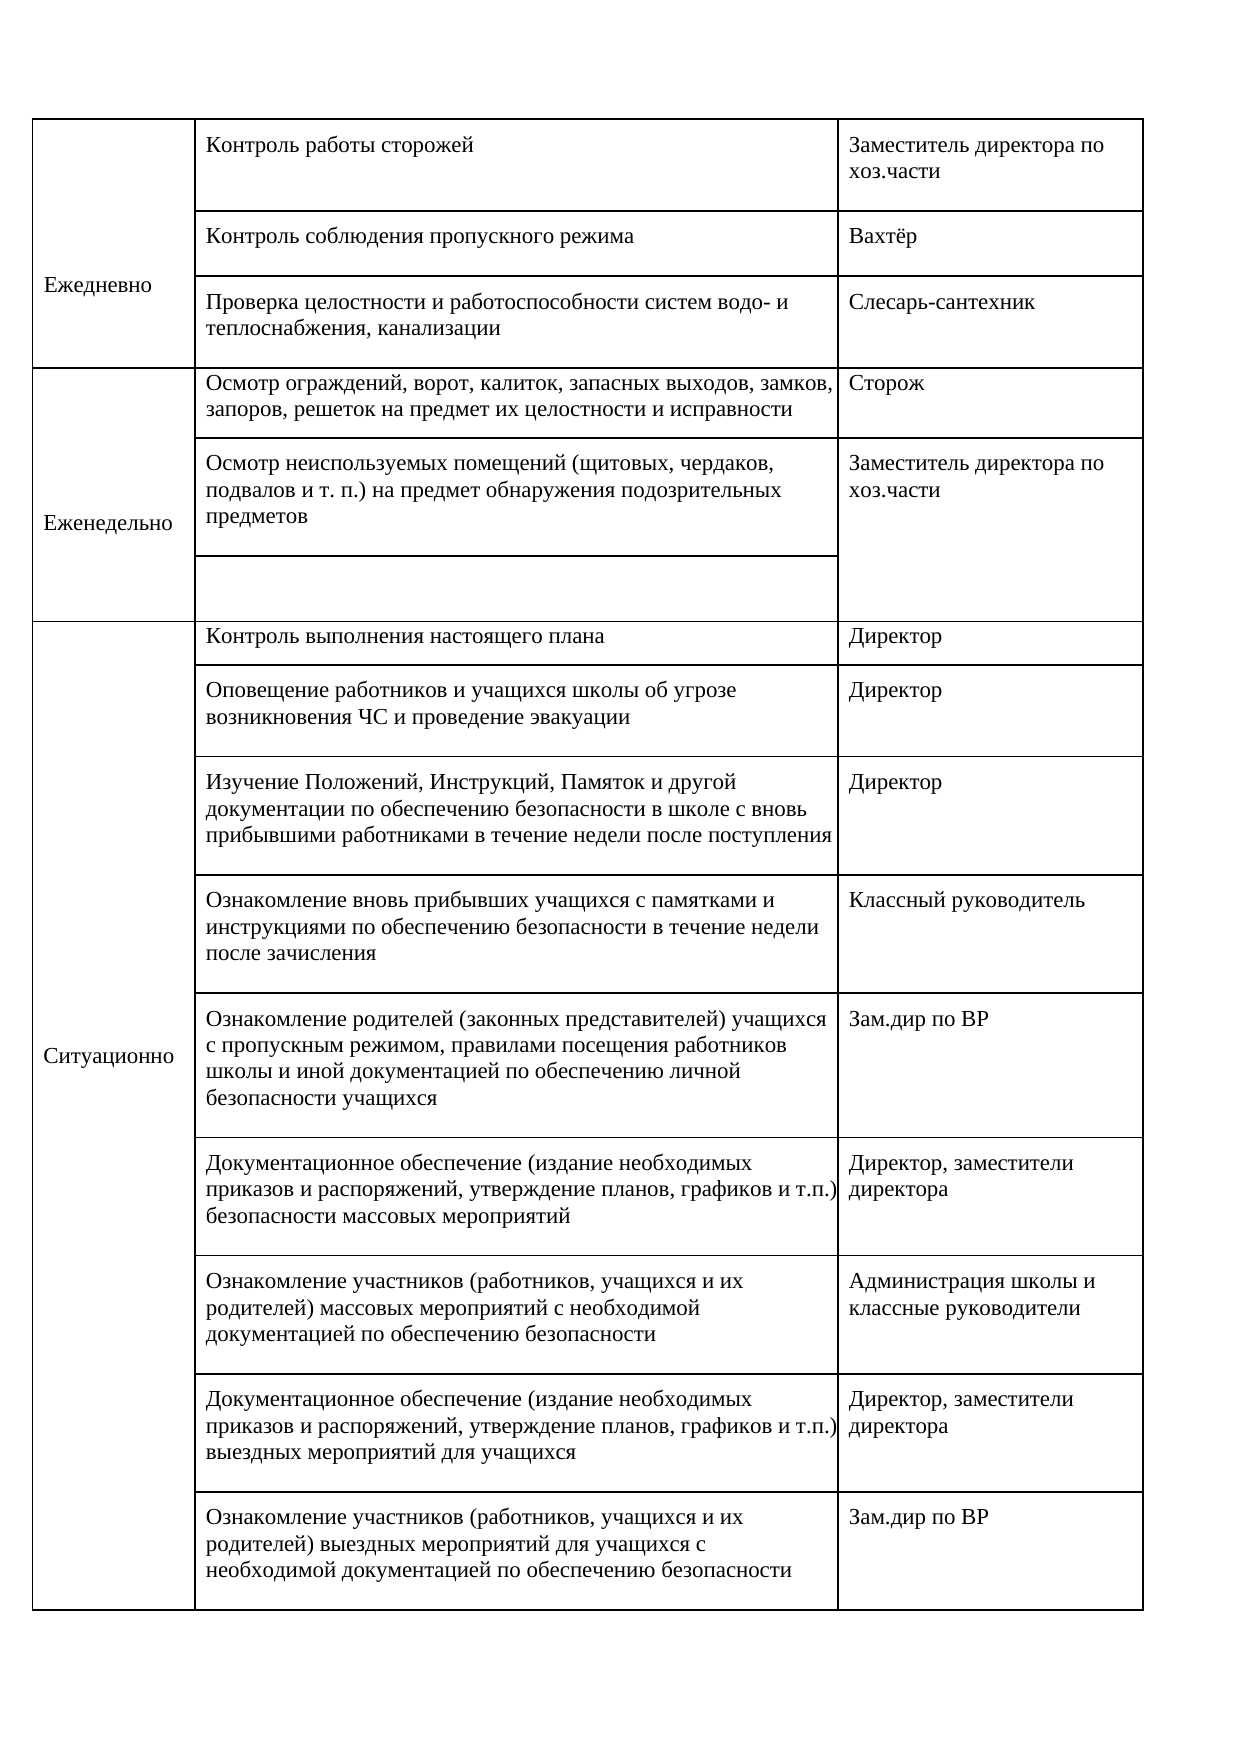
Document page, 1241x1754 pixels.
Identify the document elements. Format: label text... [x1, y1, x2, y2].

table_cell Зам.дир по ВР [839, 1493, 1142, 1609]
table_cell Ознакомление участников (работников, учащихся и их родителей) выездных мероприятий для учащихся с необходимой документацией по обеспечению безопасности [196, 1493, 837, 1609]
table_cell Документационное обеспечение (издание необходимых приказов и распоряжений, утверждение планов, графиков и т.п.) выездных мероприятий для учащихся [196, 1375, 837, 1491]
table_cell Контроль работы сторожей [196, 120, 837, 210]
table_cell Контроль выполнения настоящего плана [196, 622, 837, 664]
table_cell Директор, заместители директора [839, 1375, 1142, 1491]
table_cell Еженедельно [33, 369, 194, 621]
table_cell Директор [839, 622, 1142, 664]
table_cell Сторож [839, 369, 1142, 437]
table_cell Зам.дир по ВР [839, 994, 1142, 1137]
table_cell Слесарь-сантехник [839, 277, 1142, 367]
table_cell Директор [839, 666, 1142, 756]
table_cell Директор, заместители директора [839, 1138, 1142, 1255]
table_cell Заместитель директора по хоз.части [839, 120, 1142, 210]
table_cell Администрация школы и классные руководители [839, 1256, 1142, 1373]
table_cell Изучение Положений, Инструкций, Памяток и другой документации по обеспечению безопасности в школе с вновь прибывшими работниками в течение недели после поступления [196, 757, 837, 874]
table_cell Проверка целостности и работоспособности систем водо- и теплоснабжения, канализации [196, 277, 837, 367]
table_cell Ознакомление вновь прибывших учащихся с памятками и инструкциями по обеспечению безопасности в течение недели после зачисления [196, 876, 837, 992]
table_cell [196, 557, 837, 621]
table_cell Ситуационно [33, 622, 194, 1609]
table_cell Документационное обеспечение (издание необходимых приказов и распоряжений, утверждение планов, графиков и т.п.) безопасности массовых мероприятий [196, 1138, 837, 1255]
table_cell Ознакомление участников (работников, учащихся и их родителей) массовых мероприятий с необходимой документацией по обеспечению безопасности [196, 1256, 837, 1373]
table_cell Вахтёр [839, 212, 1142, 275]
table_cell Осмотр неиспользуемых помещений (щитовых, чердаков, подвалов и т. п.) на предмет обнаружения подозрительных предметов [196, 439, 837, 555]
table_cell Заместитель директора по хоз.части [839, 439, 1142, 621]
table_cell Директор [839, 757, 1142, 874]
table_cell Ознакомление родителей (законных представителей) учащихся с пропускным режимом, правилами посещения работников школы и иной документацией по обеспечению личной безопасности учащихся [196, 994, 837, 1137]
table_cell Контроль соблюдения пропускного режима [196, 212, 837, 275]
table_cell Классный руководитель [839, 876, 1142, 992]
table_cell Осмотр ограждений, ворот, калиток, запасных выходов, замков, запоров, решеток на предмет их целостности и исправности [196, 369, 837, 437]
table_cell Оповещение работников и учащихся школы об угрозе возникновения ЧС и проведение эвакуации [196, 666, 837, 756]
